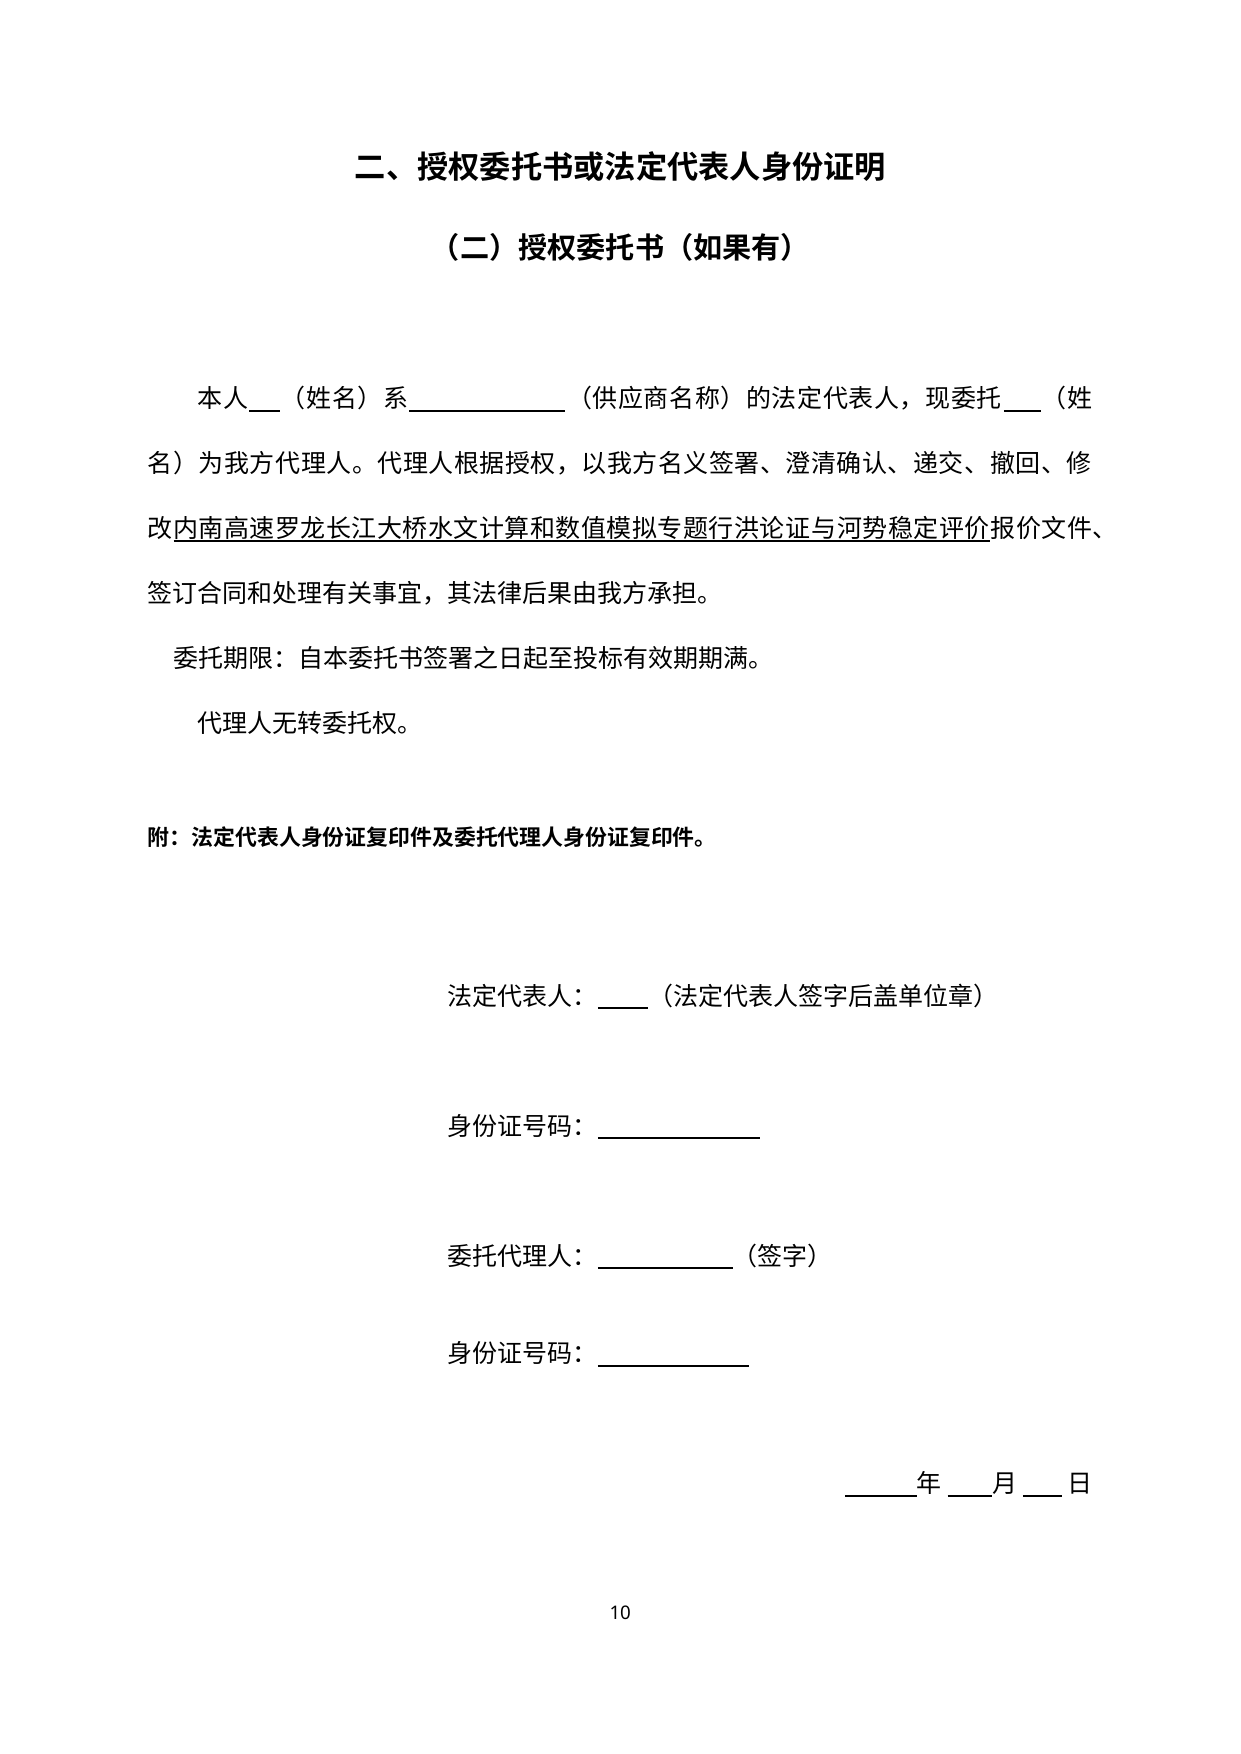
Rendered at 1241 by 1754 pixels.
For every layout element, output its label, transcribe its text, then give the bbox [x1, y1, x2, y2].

text 附：法定代表人身份证复印件及委托代理人身份证复印件。 [148, 819, 1092, 852]
text 委托代理人： （签字） [148, 1222, 1092, 1287]
text 身份证号码： [148, 1319, 1092, 1384]
text 身份证号码： [148, 1092, 1092, 1157]
text （二）授权委托书（如果有） [148, 213, 1092, 278]
text 委托期限：自本委托书签署之日起至投标有效期期满。 [148, 624, 1092, 689]
text 法定代表人： （法定代表人签字后盖单位章） [148, 962, 1092, 1027]
text 二、授权委托书或法定代表人身份证明 [148, 132, 1092, 197]
text 本人 （姓名）系 （供应商名称）的法定代表人，现委托 （姓名）为我方代理人。代理人根据授权，以我方名义签署、澄清确认、递交、撤回、修改内南高速罗龙长江大桥水文计算和数值模拟专题行洪论证与河势稳定评价报价文件、签订合同和处理有关事宜，其法律后果由我方承担。 [148, 364, 1092, 624]
text 年 月 日 [148, 1449, 1092, 1514]
text 代理人无转委托权。 [148, 689, 1092, 754]
